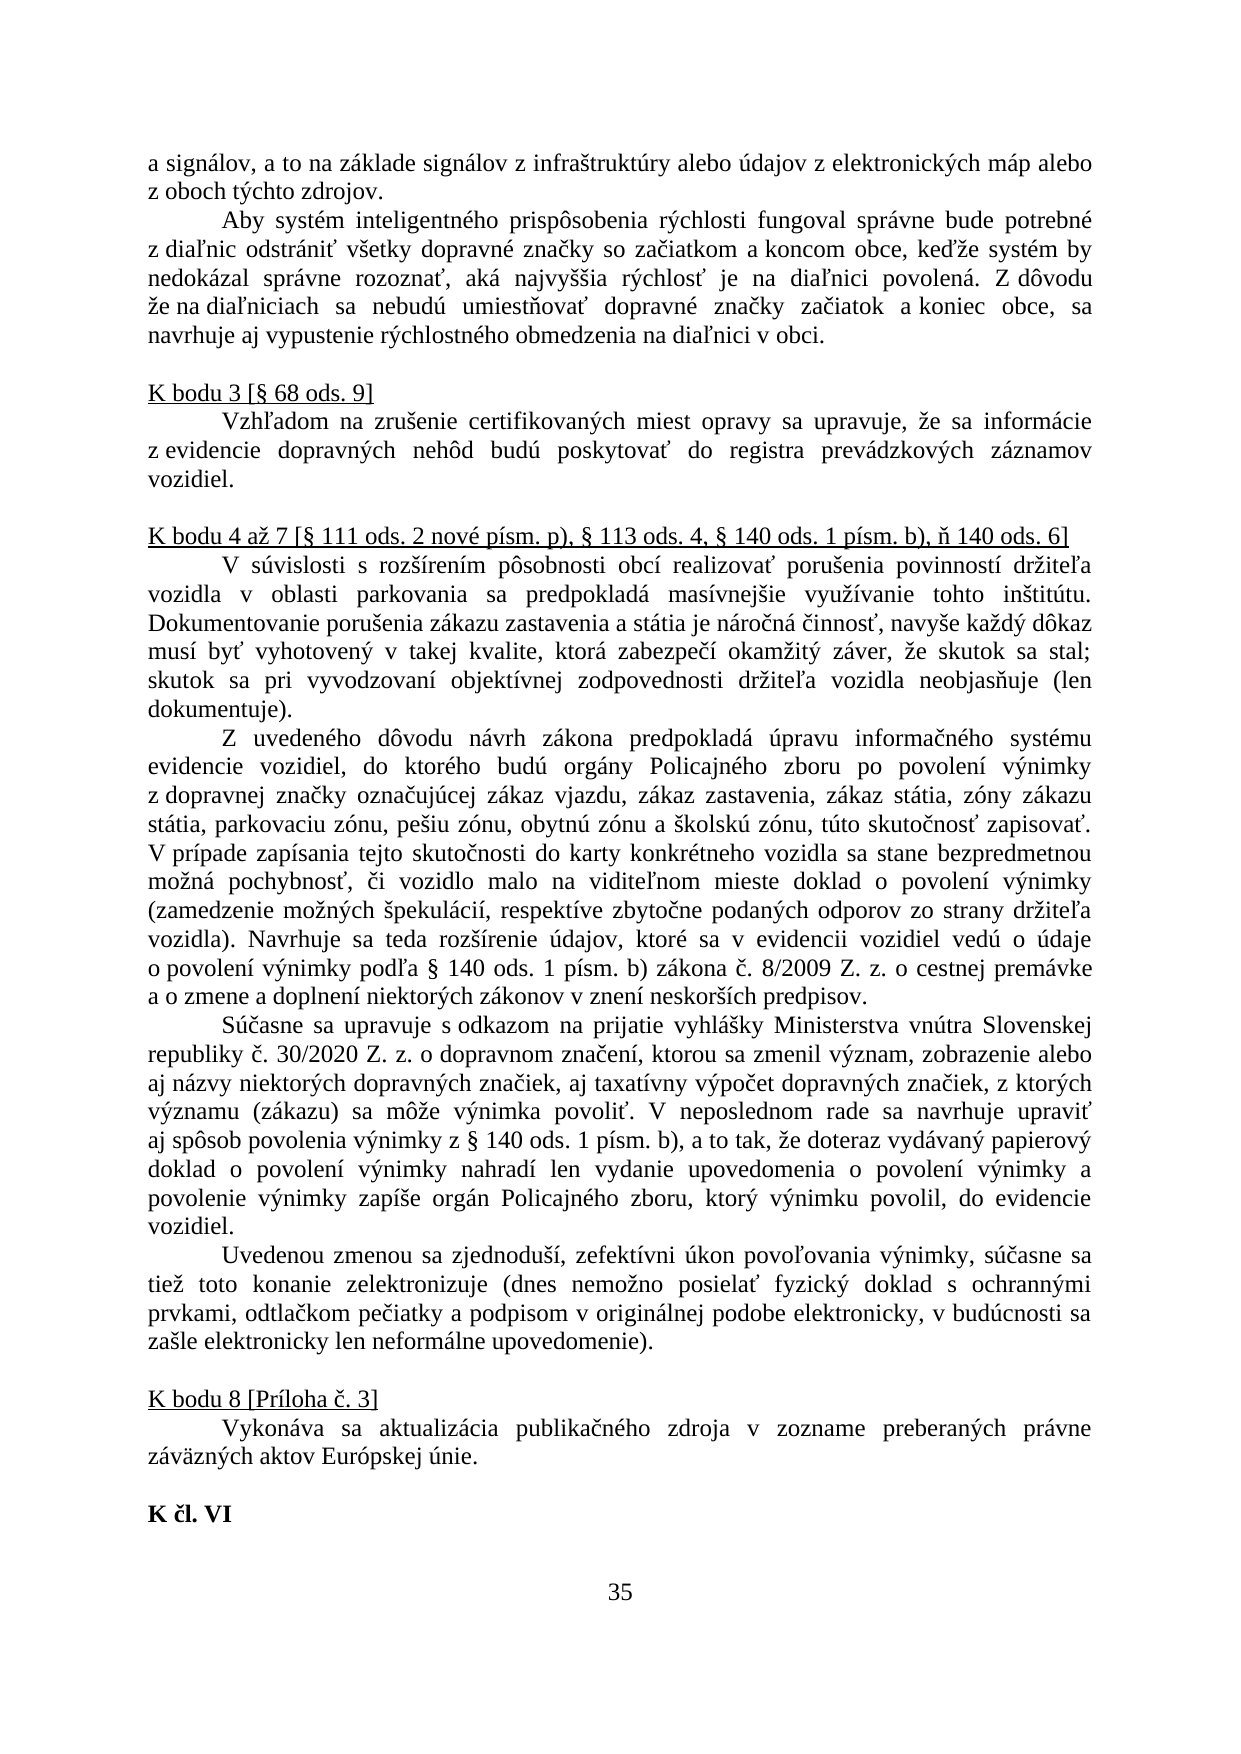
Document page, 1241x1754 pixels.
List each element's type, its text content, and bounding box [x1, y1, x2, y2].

text K bodu 3 [§ 68 ods. 9] [148, 378, 1092, 406]
text K čl. VI [148, 1499, 1092, 1528]
text Uvedenou zmenou sa zjednoduší, zefektívni úkon povoľovania výnimky, súčasne sa tiež toto konanie zelektronizuje (dnes nemožno posielať fyzický doklad s ochrannými prvkami, odtlačkom pečiatky a podpisom v originálnej podobe elektronicky, v budúcnosti sa zašle elektronicky len neformálne upovedomenie). [148, 1240, 1092, 1355]
text Vykonáva sa aktualizácia publikačného zdroja v zozname preberaných právne záväzných aktov Európskej únie. [148, 1413, 1092, 1470]
text Vzhľadom na zrušenie certifikovaných miest opravy sa upravuje, že sa informácie z evidencie dopravných nehôd budú poskytovať do registra prevádzkových záznamov vozidiel. [148, 406, 1092, 493]
text Súčasne sa upravuje s odkazom na prijatie vyhlášky Ministerstva vnútra Slovenskej republiky č. 30/2020 Z. z. o dopravnom značení, ktorou sa zmenil význam, zobrazenie alebo aj názvy niektorých dopravných značiek, aj taxatívny výpočet dopravných značiek, z ktorých významu (zákazu) sa môže výnimka povoliť. V neposlednom rade sa navrhuje upraviť aj spôsob povolenia výnimky z § 140 ods. 1 písm. b), a to tak, že doteraz vydávaný papierový doklad o povolení výnimky nahradí len vydanie upovedomenia o povolení výnimky a povolenie výnimky zapíše orgán Policajného zboru, ktorý výnimku povolil, do evidencie vozidiel. [148, 1010, 1092, 1240]
text K bodu 4 až 7 [§ 111 ods. 2 nové písm. p), § 113 ods. 4, § 140 ods. 1 písm. b), ň 140 ods. 6] [148, 521, 1092, 550]
text V súvislosti s rozšírením pôsobnosti obcí realizovať porušenia povinností držiteľa vozidla v oblasti parkovania sa predpokladá masívnejšie využívanie tohto inštitútu. Dokumentovanie porušenia zákazu zastavenia a státia je náročná činnosť, navyše každý dôkaz musí byť vyhotovený v takej kvalite, ktorá zabezpečí okamžitý záver, že skutok sa stal; skutok sa pri vyvodzovaní objektívnej zodpovednosti držiteľa vozidla neobjasňuje (len dokumentuje). [148, 550, 1092, 723]
text K bodu 8 [Príloha č. 3] [148, 1384, 1092, 1413]
text Z uvedeného dôvodu návrh zákona predpokladá úpravu informačného systému evidencie vozidiel, do ktorého budú orgány Policajného zboru po povolení výnimky z dopravnej značky označujúcej zákaz vjazdu, zákaz zastavenia, zákaz státia, zóny zákazu státia, parkovaciu zónu, pešiu zónu, obytnú zónu a školskú zónu, túto skutočnosť zapisovať. V prípade zapísania tejto skutočnosti do karty konkrétneho vozidla sa stane bezpredmetnou možná pochybnosť, či vozidlo malo na viditeľnom mieste doklad o povolení výnimky (zamedzenie možných špekulácií, respektíve zbytočne podaných odporov zo strany držiteľa vozidla). Navrhuje sa teda rozšírenie údajov, ktoré sa v evidencii vozidiel vedú o údaje o povolení výnimky podľa § 140 ods. 1 písm. b) zákona č. 8/2009 Z. z. o cestnej premávke a o zmene a doplnení niektorých zákonov v znení neskorších predpisov. [148, 723, 1092, 1010]
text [148, 148, 1092, 205]
text Aby systém inteligentného prispôsobenia rýchlosti fungoval správne bude potrebné z diaľnic odstrániť všetky dopravné značky so začiatkom a koncom obce, keďže systém by nedokázal správne rozoznať, aká najvyššia rýchlosť je na diaľnici povolená. Z dôvodu že na diaľniciach sa nebudú umiestňovať dopravné značky začiatok a koniec obce, sa navrhuje aj vypustenie rýchlostného obmedzenia na diaľnici v obci. [148, 205, 1092, 349]
